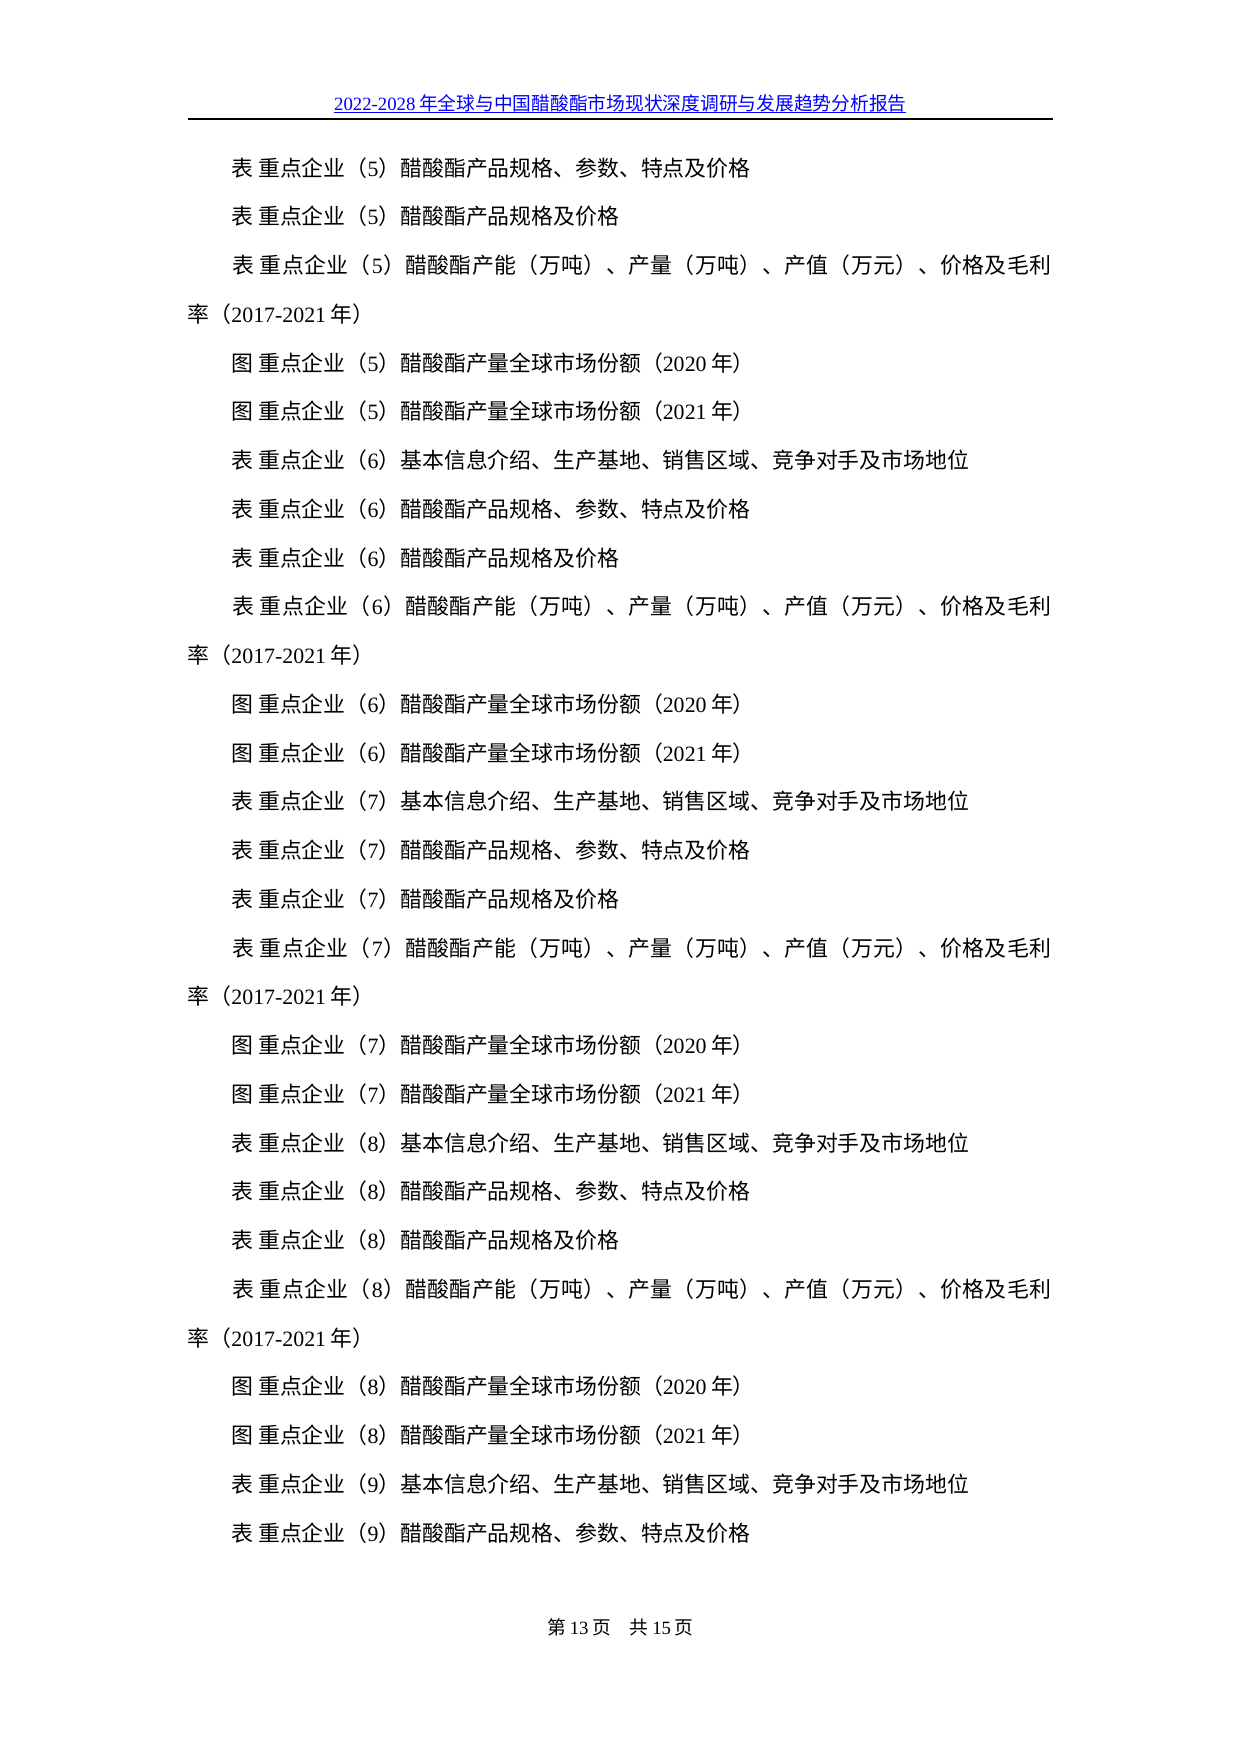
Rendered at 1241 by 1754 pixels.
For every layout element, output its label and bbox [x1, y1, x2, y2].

text [187, 150, 1053, 1548]
